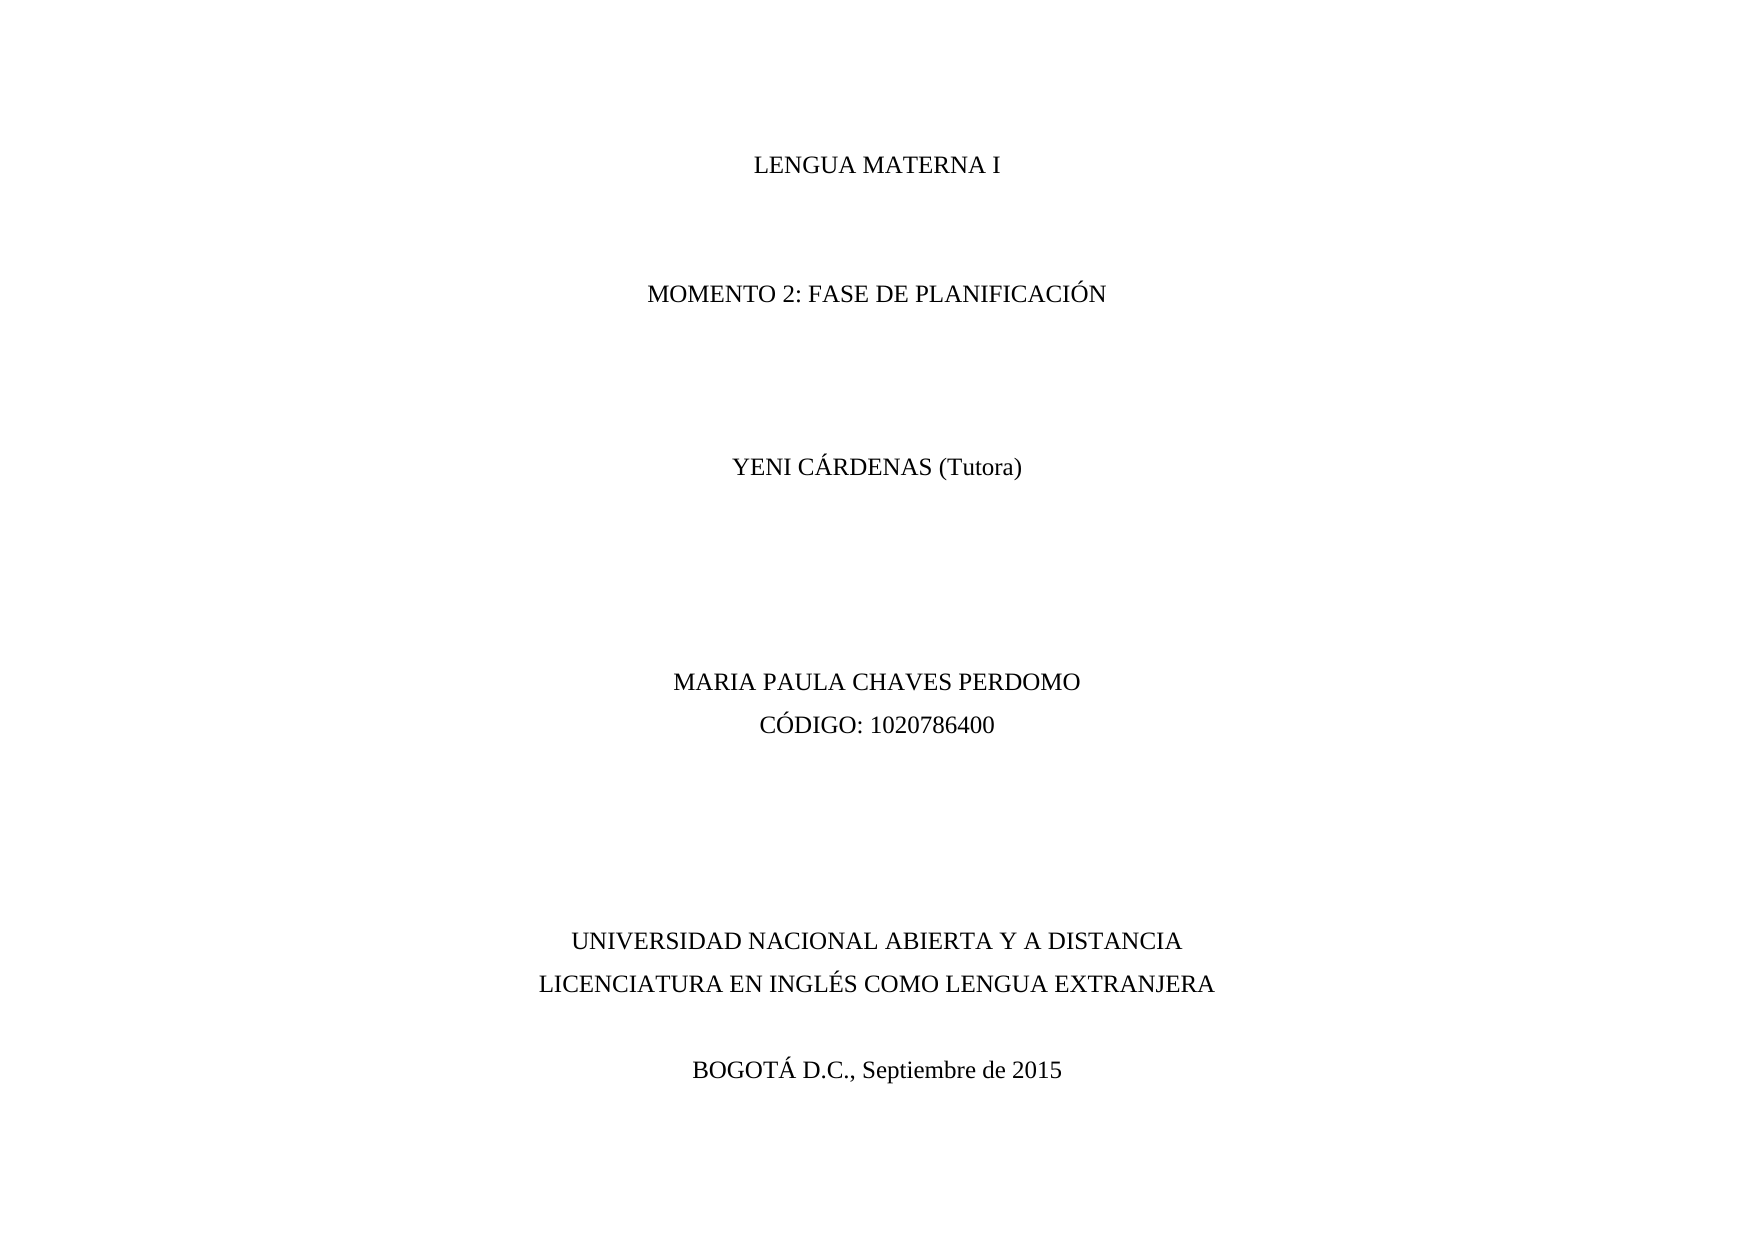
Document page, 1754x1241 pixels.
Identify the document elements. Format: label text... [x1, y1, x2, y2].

text YENI CÁRDENAS (Tutora) [150, 452, 1604, 481]
text LENGUA MATERNA I [150, 150, 1604, 179]
text UNIVERSIDAD NACIONAL ABIERTA Y A DISTANCIA [150, 926, 1604, 955]
text LICENCIATURA EN INGLÉS COMO LENGUA EXTRANJERA [150, 969, 1604, 998]
text MARIA PAULA CHAVES PERDOMO [150, 667, 1604, 696]
text CÓDIGO: 1020786400 [150, 711, 1604, 739]
text MOMENTO 2: FASE DE PLANIFICACIÓN [150, 279, 1604, 308]
text BOGOTÁ D.C., Septiembre de 2015 [150, 1056, 1604, 1084]
